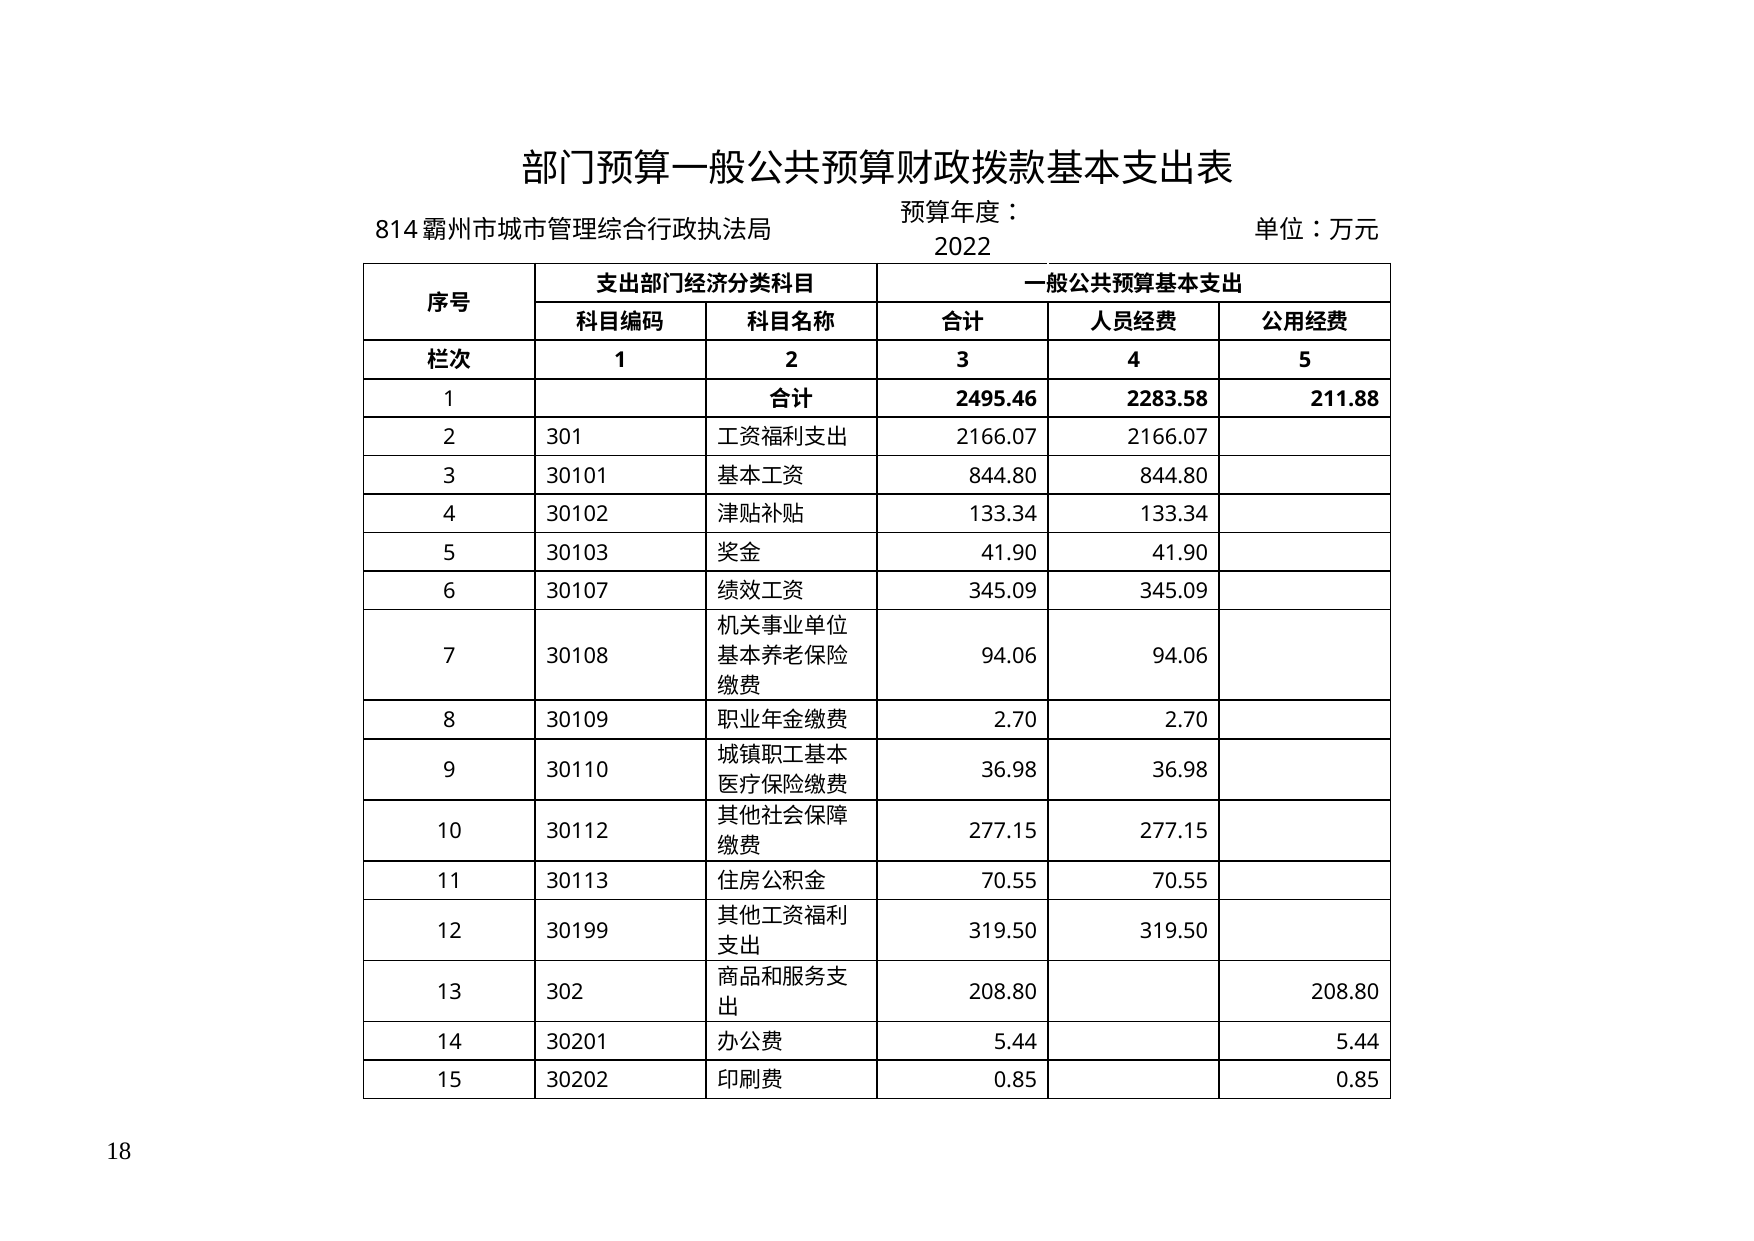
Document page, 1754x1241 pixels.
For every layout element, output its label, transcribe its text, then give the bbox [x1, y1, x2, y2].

table_cell 10 [364, 801, 534, 860]
table_cell 12 [364, 900, 534, 960]
table_cell 城镇职工基本医疗保险缴费 [707, 740, 876, 799]
table_cell 30107 [536, 572, 705, 608]
table_cell 30108 [536, 610, 705, 699]
table_cell [1220, 740, 1390, 799]
table_cell 序号 [364, 264, 534, 339]
table_cell [1049, 961, 1218, 1021]
table_cell 94.06 [1049, 610, 1218, 699]
table_cell 30101 [536, 456, 705, 493]
table_cell [1220, 801, 1390, 860]
table_cell 41.90 [878, 533, 1047, 570]
table_cell [1220, 456, 1390, 493]
table_header 814霸州市城市管理综合行政执法局 [364, 195, 876, 262]
table_cell 栏次 [364, 341, 534, 378]
table_cell 208.80 [878, 961, 1047, 1021]
table_cell 30103 [536, 533, 705, 570]
table_cell [1220, 418, 1390, 455]
table_cell 11 [364, 862, 534, 898]
table_cell 8 [364, 701, 534, 738]
table_cell 7 [364, 610, 534, 699]
table_cell 津贴补贴 [707, 495, 876, 532]
table_cell 绩效工资 [707, 572, 876, 608]
table_cell 277.15 [878, 801, 1047, 860]
table_cell 4 [1049, 341, 1218, 378]
table_cell 13 [364, 961, 534, 1021]
table_cell [1049, 1022, 1218, 1059]
table_header 预算年度：2022 [878, 195, 1047, 262]
table_cell 36.98 [878, 740, 1047, 799]
table_cell 2.70 [1049, 701, 1218, 738]
table_cell 合计 [878, 303, 1047, 339]
table_cell 345.09 [878, 572, 1047, 608]
table_cell 30109 [536, 701, 705, 738]
table_cell 办公费 [707, 1022, 876, 1059]
table_cell 133.34 [878, 495, 1047, 532]
table_cell 2 [707, 341, 876, 378]
table_cell [536, 380, 705, 416]
table_cell 工资福利支出 [707, 418, 876, 455]
table_cell 30102 [536, 495, 705, 532]
table_cell 70.55 [1049, 862, 1218, 898]
table_header 单位：万元 [1049, 195, 1390, 262]
table_cell 1 [364, 380, 534, 416]
table_cell 277.15 [1049, 801, 1218, 860]
table_cell 合计 [707, 380, 876, 416]
table_cell 5.44 [1220, 1022, 1390, 1059]
table_cell [1220, 533, 1390, 570]
table_cell 41.90 [1049, 533, 1218, 570]
table_cell 15 [364, 1061, 534, 1098]
table_cell 人员经费 [1049, 303, 1218, 339]
table_cell 商品和服务支出 [707, 961, 876, 1021]
table_cell 319.50 [1049, 900, 1218, 960]
table_cell 36.98 [1049, 740, 1218, 799]
table_cell 211.88 [1220, 380, 1390, 416]
table_cell 科目编码 [536, 303, 705, 339]
table_cell 5 [364, 533, 534, 570]
table_cell 公用经费 [1220, 303, 1390, 339]
table_cell 印刷费 [707, 1061, 876, 1098]
table_cell 6 [364, 572, 534, 608]
table_cell 一般公共预算基本支出 [878, 264, 1390, 301]
table_cell 30201 [536, 1022, 705, 1059]
table_cell 9 [364, 740, 534, 799]
table_cell 奖金 [707, 533, 876, 570]
table_cell [1220, 900, 1390, 960]
text 部门预算一般公共预算财政拨款基本支出表 [106, 142, 1648, 193]
table_cell 30113 [536, 862, 705, 898]
table_cell 2495.46 [878, 380, 1047, 416]
table_cell 0.85 [1220, 1061, 1390, 1098]
table_cell 301 [536, 418, 705, 455]
table_cell [1220, 862, 1390, 898]
table_cell 科目名称 [707, 303, 876, 339]
table_cell 30110 [536, 740, 705, 799]
table_cell 2283.58 [1049, 380, 1218, 416]
table_cell 支出部门经济分类科目 [536, 264, 876, 301]
table_cell 70.55 [878, 862, 1047, 898]
table_cell 30112 [536, 801, 705, 860]
table_cell 319.50 [878, 900, 1047, 960]
table_cell [1220, 701, 1390, 738]
table_cell [1049, 1061, 1218, 1098]
table_cell 94.06 [878, 610, 1047, 699]
table_cell 2.70 [878, 701, 1047, 738]
table_cell 2166.07 [878, 418, 1047, 455]
table_cell 30202 [536, 1061, 705, 1098]
table_cell 其他社会保障缴费 [707, 801, 876, 860]
table_cell 5.44 [878, 1022, 1047, 1059]
table_cell 5 [1220, 341, 1390, 378]
table_cell 机关事业单位基本养老保险缴费 [707, 610, 876, 699]
table_cell 302 [536, 961, 705, 1021]
table_cell [1220, 572, 1390, 608]
table_cell 208.80 [1220, 961, 1390, 1021]
table_cell 2 [364, 418, 534, 455]
table_cell 3 [364, 456, 534, 493]
table_cell 30199 [536, 900, 705, 960]
table_cell [1220, 610, 1390, 699]
table_cell 其他工资福利支出 [707, 900, 876, 960]
table_cell 844.80 [878, 456, 1047, 493]
table_cell 133.34 [1049, 495, 1218, 532]
table_cell 844.80 [1049, 456, 1218, 493]
table_cell [1220, 495, 1390, 532]
table_cell 职业年金缴费 [707, 701, 876, 738]
table_cell 14 [364, 1022, 534, 1059]
table_cell 1 [536, 341, 705, 378]
table_cell 0.85 [878, 1061, 1047, 1098]
table_cell 345.09 [1049, 572, 1218, 608]
table_cell 2166.07 [1049, 418, 1218, 455]
table_cell 3 [878, 341, 1047, 378]
table_cell 基本工资 [707, 456, 876, 493]
table_cell 住房公积金 [707, 862, 876, 898]
table_cell 4 [364, 495, 534, 532]
